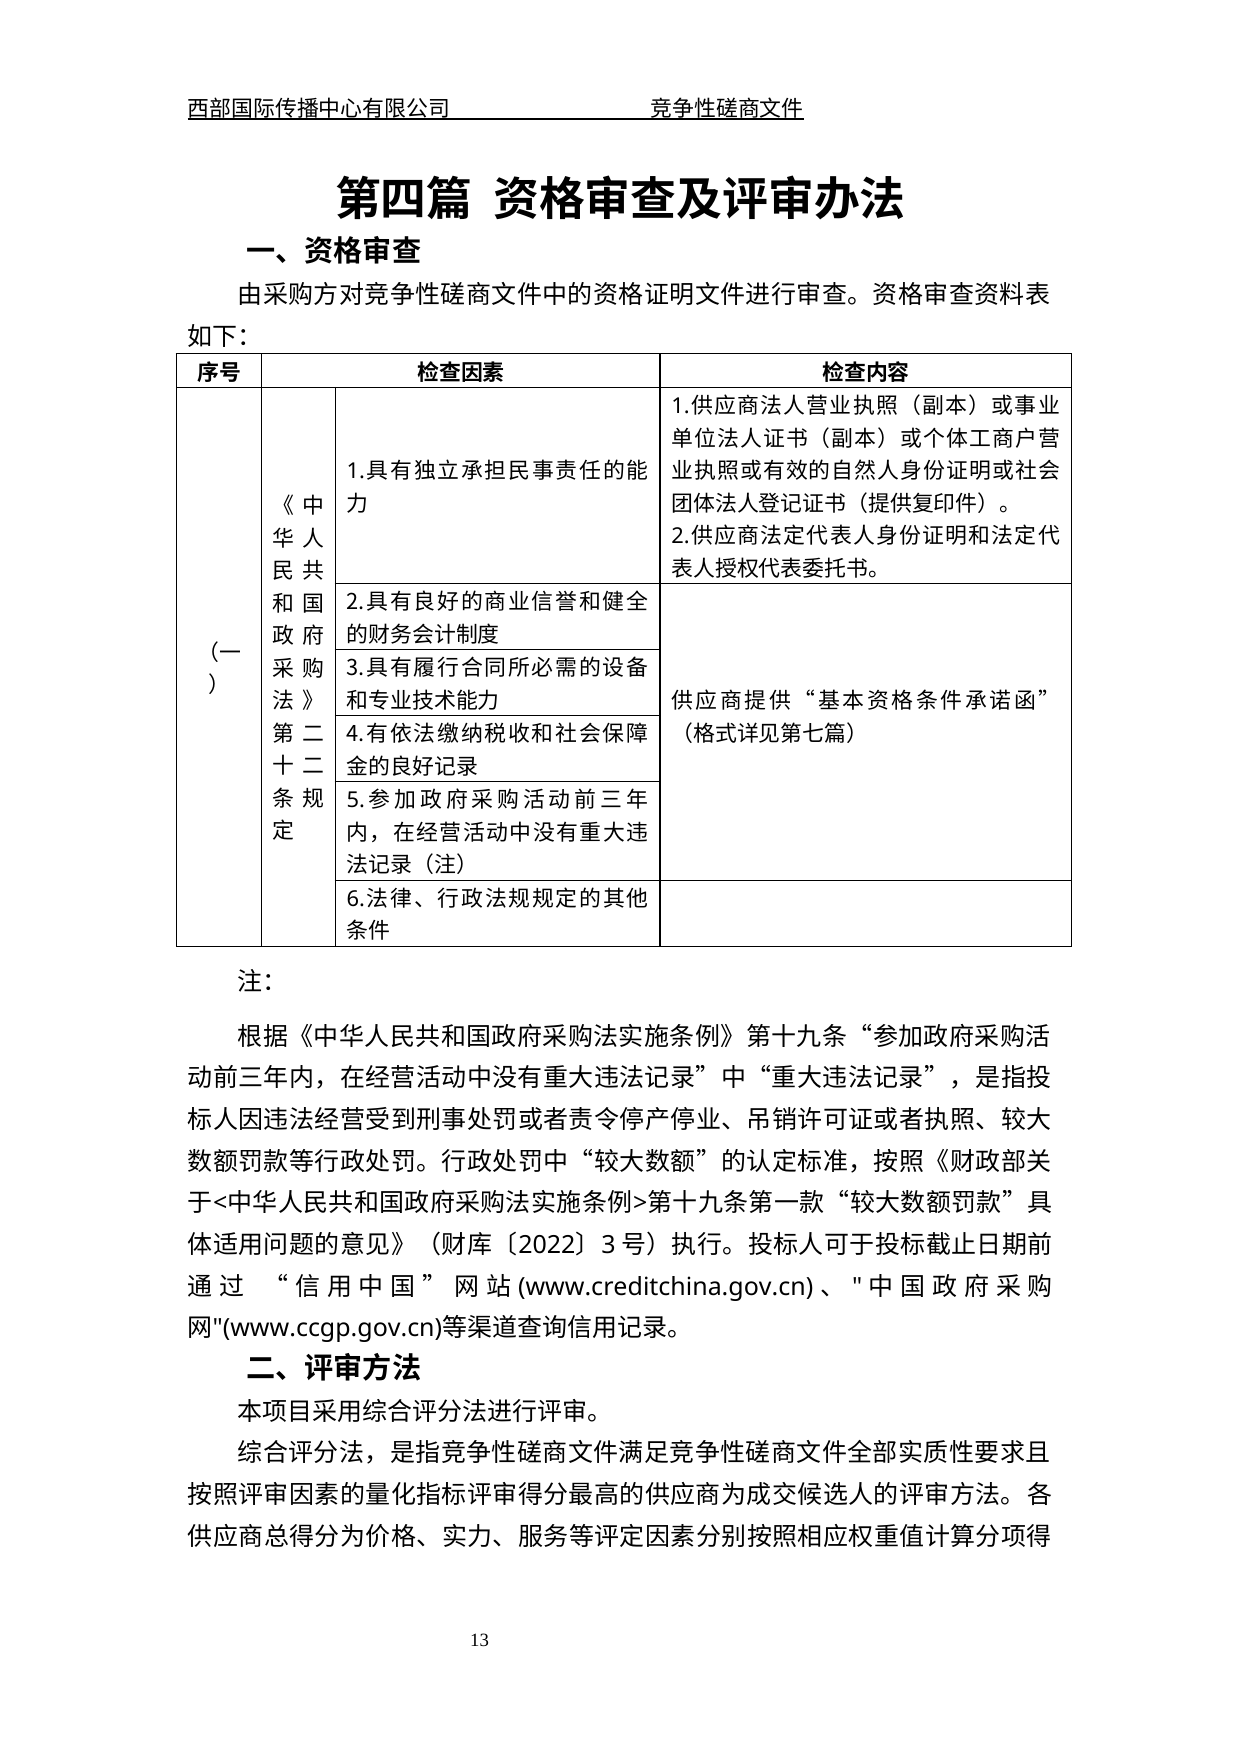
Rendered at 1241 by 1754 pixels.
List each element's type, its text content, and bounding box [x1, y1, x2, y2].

subtitle 二、评审方法 [187, 1345, 1053, 1387]
table_cell [661, 881, 1071, 946]
table_cell 1.具有独立承担民事责任的能力 [336, 388, 659, 583]
text 注： [187, 947, 1053, 1012]
text 本项目采用综合评分法进行评审。 [187, 1387, 1053, 1428]
table_cell 6.法律、行政法规规定的其他条件 [336, 881, 659, 946]
table_cell 5.参加政府采购活动前三年内，在经营活动中没有重大违法记录（注） [336, 782, 659, 879]
table_cell （一） [177, 388, 261, 946]
table_cell 《中华人民共和国政府采购法》第二十二条规定 [262, 388, 335, 946]
table_header 检查因素 [262, 354, 659, 387]
table_cell 2.具有良好的商业信誉和健全的财务会计制度 [336, 584, 659, 649]
text 根据《中华人民共和国政府采购法实施条例》第十九条“参加政府采购活动前三年内，在经营活动中没有重大违法记录”中“重大违法记录”，是指投标人因违法经营受到刑事处罚或者责令停产停业、吊销许可证或者执照、较大数额罚款等行政处罚。行政处罚中“较大数额”的认定标准，按照《财政部关于<中华人民共和国政府采购法实施条例>第十九条第一款“较大数额罚款”具体适用问题的意见》（财库〔2022〕3号）执行。投标人可于投标截止日期前通过 “信用中国”网站(www.creditchina.gov.cn)、"中国政府采购网"(www.ccgp.gov.cn)等渠道查询信用记录。 [187, 1012, 1053, 1345]
subtitle 一、资格审查 [187, 228, 1053, 270]
subtitle 第四篇 资格审查及评审办法 [187, 162, 1053, 228]
table_cell 1.供应商法人营业执照（副本）或事业单位法人证书（副本）或个体工商户营业执照或有效的自然人身份证明或社会团体法人登记证书（提供复印件）。 2.供应商法定代表人身份证明和法定代表人授权代表委托书。 [661, 388, 1071, 583]
table_header 检查内容 [661, 354, 1071, 387]
table_cell 3.具有履行合同所必需的设备和专业技术能力 [336, 650, 659, 715]
table_cell 4.有依法缴纳税收和社会保障金的良好记录 [336, 716, 659, 781]
text 由采购方对竞争性磋商文件中的资格证明文件进行审查。资格审查资料表如下： [187, 270, 1053, 353]
table_header 序号 [177, 354, 261, 387]
table_cell 供应商提供“基本资格条件承诺函”（格式详见第七篇） [661, 584, 1071, 879]
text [187, 1428, 1053, 1553]
